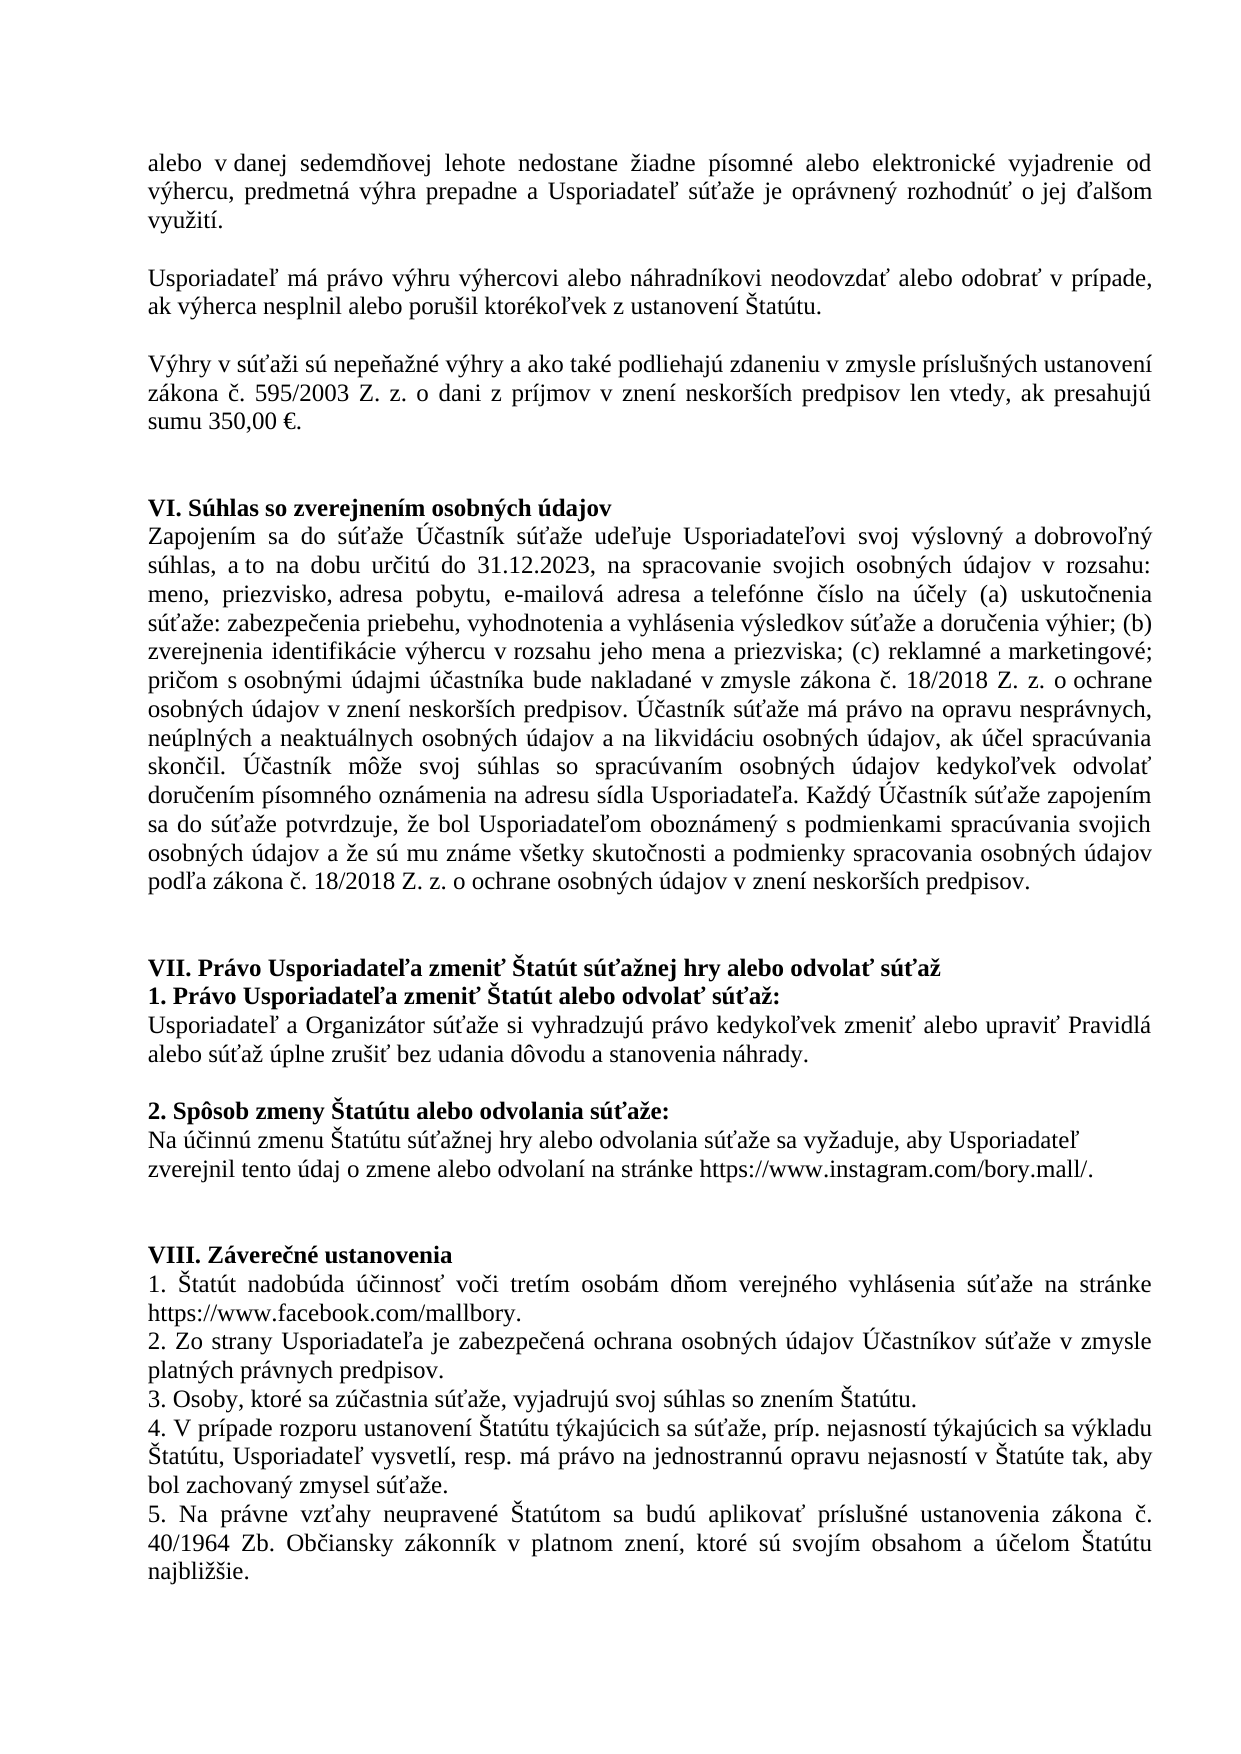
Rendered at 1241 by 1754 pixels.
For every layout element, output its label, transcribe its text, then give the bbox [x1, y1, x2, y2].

text Usporiadateľ má právo výhru výhercovi alebo náhradníkovi neodovzdať alebo odobrať v prípade, ak výherca nesplnil alebo porušil ktorékoľvek z ustanovení Štatútu. [148, 263, 1152, 320]
text VII. Právo Usporiadateľa zmeniť Štatút súťažnej hry alebo odvolať súťaž [148, 953, 1152, 981]
text Výhry v súťaži sú nepeňažné výhry a ako také podliehajú zdaneniu v zmysle príslušných ustanovení zákona č. 595/2003 Z. z. o dani z príjmov v znení neskorších predpisov len vtedy, ak presahujú sumu 350,00 €. [148, 349, 1152, 435]
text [148, 148, 1152, 234]
text 2. Spôsob zmeny Štatútu alebo odvolania súťaže: [148, 1096, 1152, 1125]
text Zapojením sa do súťaže Účastník súťaže udeľuje Usporiadateľovi svoj výslovný a dobrovoľný súhlas, a to na dobu určitú do 31.12.2023, na spracovanie svojich osobných údajov v rozsahu: meno, priezvisko, adresa pobytu, e-mailová adresa a telefónne číslo na účely (a) uskutočnenia súťaže: zabezpečenia priebehu, vyhodnotenia a vyhlásenia výsledkov súťaže a doručenia výhier; (b) zverejnenia identifikácie výhercu v rozsahu jeho mena a priezviska; (c) reklamné a marketingové; pričom s osobnými údajmi účastníka bude nakladané v zmysle zákona č. 18/2018 Z. z. o ochrane osobných údajov v znení neskorších predpisov. Účastník súťaže má právo na opravu nesprávnych, neúplných a neaktuálnych osobných údajov a na likvidáciu osobných údajov, ak účel spracúvania skončil. Účastník môže svoj súhlas so spracúvaním osobných údajov kedykoľvek odvolať doručením písomného oznámenia na adresu sídla Usporiadateľa. Každý Účastník súťaže zapojením sa do súťaže potvrdzuje, že bol Usporiadateľom oboznámený s podmienkami spracúvania svojich osobných údajov a že sú mu známe všetky skutočnosti a podmienky spracovania osobných údajov podľa zákona č. 18/2018 Z. z. o ochrane osobných údajov v znení neskorších predpisov. [148, 521, 1152, 895]
text Usporiadateľ a Organizátor súťaže si vyhradzujú právo kedykoľvek zmeniť alebo upraviť Pravidlá alebo súťaž úplne zrušiť bez udania dôvodu a stanovenia náhrady. [148, 1010, 1152, 1068]
text 4. V prípade rozporu ustanovení Štatútu týkajúcich sa súťaže, príp. nejasností týkajúcich sa výkladu Štatútu, Usporiadateľ vysvetlí, resp. má právo na jednostrannú opravu nejasností v Štatúte tak, aby bol zachovaný zmysel súťaže. [148, 1413, 1152, 1499]
text 1. Právo Usporiadateľa zmeniť Štatút alebo odvolať súťaž: [148, 981, 1152, 1010]
text VIII. Záverečné ustanovenia [148, 1240, 1152, 1269]
text 3. Osoby, ktoré sa zúčastnia súťaže, vyjadrujú svoj súhlas so znením Štatútu. [148, 1384, 1152, 1413]
text 2. Zo strany Usporiadateľa je zabezpečená ochrana osobných údajov Účastníkov súťaže v zmysle platných právnych predpisov. [148, 1326, 1152, 1384]
text 5. Na právne vzťahy neupravené Štatútom sa budú aplikovať príslušné ustanovenia zákona č. 40/1964 Zb. Občiansky zákonník v platnom znení, ktoré sú svojím obsahom a účelom Štatútu najbližšie. [148, 1499, 1152, 1585]
text Na účinnú zmenu Štatútu súťažnej hry alebo odvolania súťaže sa vyžaduje, aby Usporiadateľ zverejnil tento údaj o zmene alebo odvolaní na stránke https://www.instagram.com/bory.mall/. [148, 1125, 1152, 1183]
text 1. Štatút nadobúda účinnosť voči tretím osobám dňom verejného vyhlásenia súťaže na stránke https://www.facebook.com/mallbory. [148, 1269, 1152, 1326]
text VI. Súhlas so zverejnením osobných údajov [148, 493, 1152, 521]
